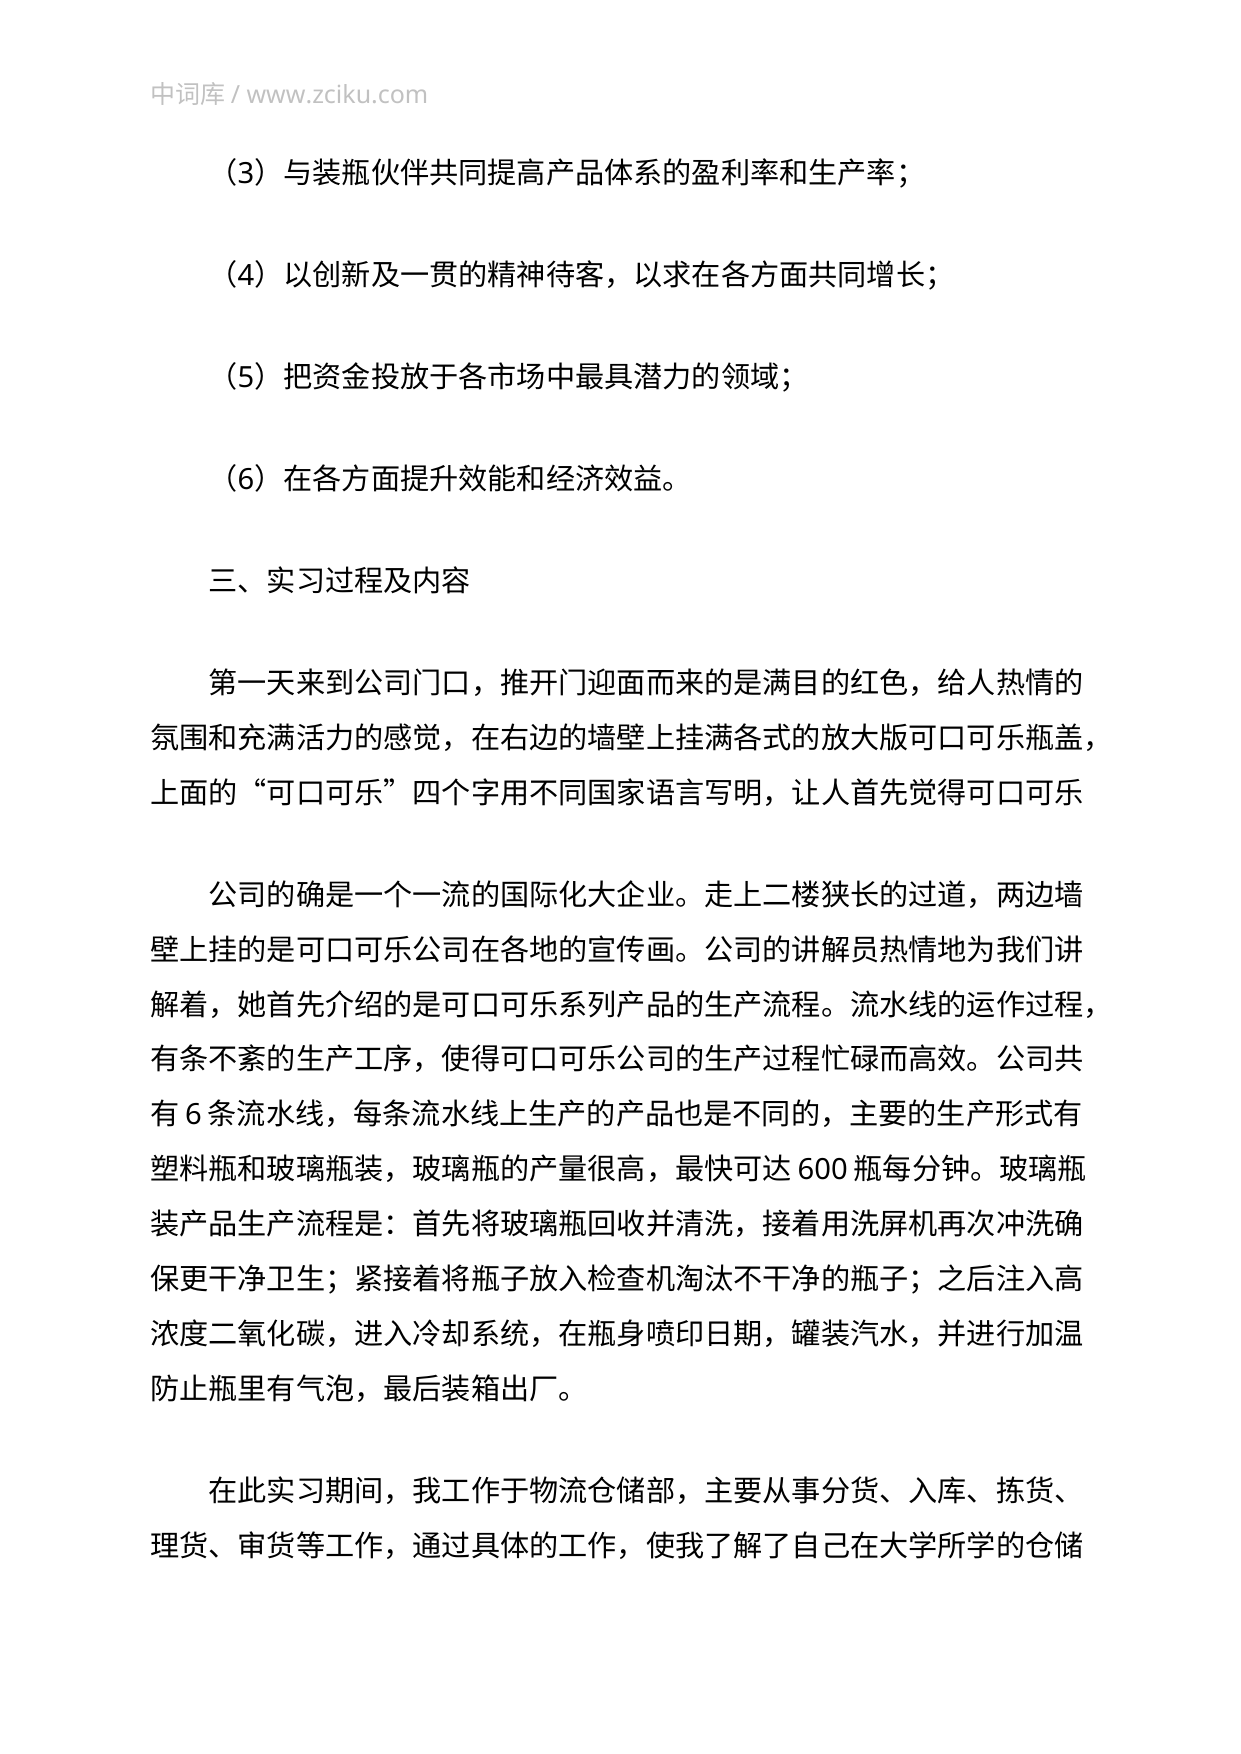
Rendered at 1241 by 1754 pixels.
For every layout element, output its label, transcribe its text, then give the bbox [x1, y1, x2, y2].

text （5）把资金投放于各市场中最具潜力的领域； [150, 354, 1090, 396]
text （6）在各方面提升效能和经济效益。 [150, 456, 1090, 498]
text 公司的确是一个一流的国际化大企业。走上二楼狭长的过道，两边墙壁上挂的是可口可乐公司在各地的宣传画。公司的讲解员热情地为我们讲解着，她首先介绍的是可口可乐系列产品的生产流程。流水线的运作过程，有条不紊的生产工序，使得可口可乐公司的生产过程忙碌而高效。公司共有6条流水线，每条流水线上生产的产品也是不同的，主要的生产形式有塑料瓶和玻璃瓶装，玻璃瓶的产量很高，最快可达600瓶每分钟。玻璃瓶装产品生产流程是：首先将玻璃瓶回收并清洗，接着用洗屏机再次冲洗确保更干净卫生；紧接着将瓶子放入检查机淘汰不干净的瓶子；之后注入高浓度二氧化碳，进入冷却系统，在瓶身喷印日期，罐装汽水，并进行加温防止瓶里有气泡，最后装箱出厂。 [150, 871, 1090, 1408]
text （3）与装瓶伙伴共同提高产品体系的盈利率和生产率； [150, 150, 1090, 192]
text （4）以创新及一贯的精神待客，以求在各方面共同增长； [150, 252, 1090, 294]
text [150, 1467, 1090, 1564]
text 三、实习过程及内容 [150, 558, 1090, 600]
text 第一天来到公司门口，推开门迎面而来的是满目的红色，给人热情的氛围和充满活力的感觉，在右边的墙壁上挂满各式的放大版可口可乐瓶盖，上面的“可口可乐”四个字用不同国家语言写明，让人首先觉得可口可乐 [150, 660, 1090, 812]
